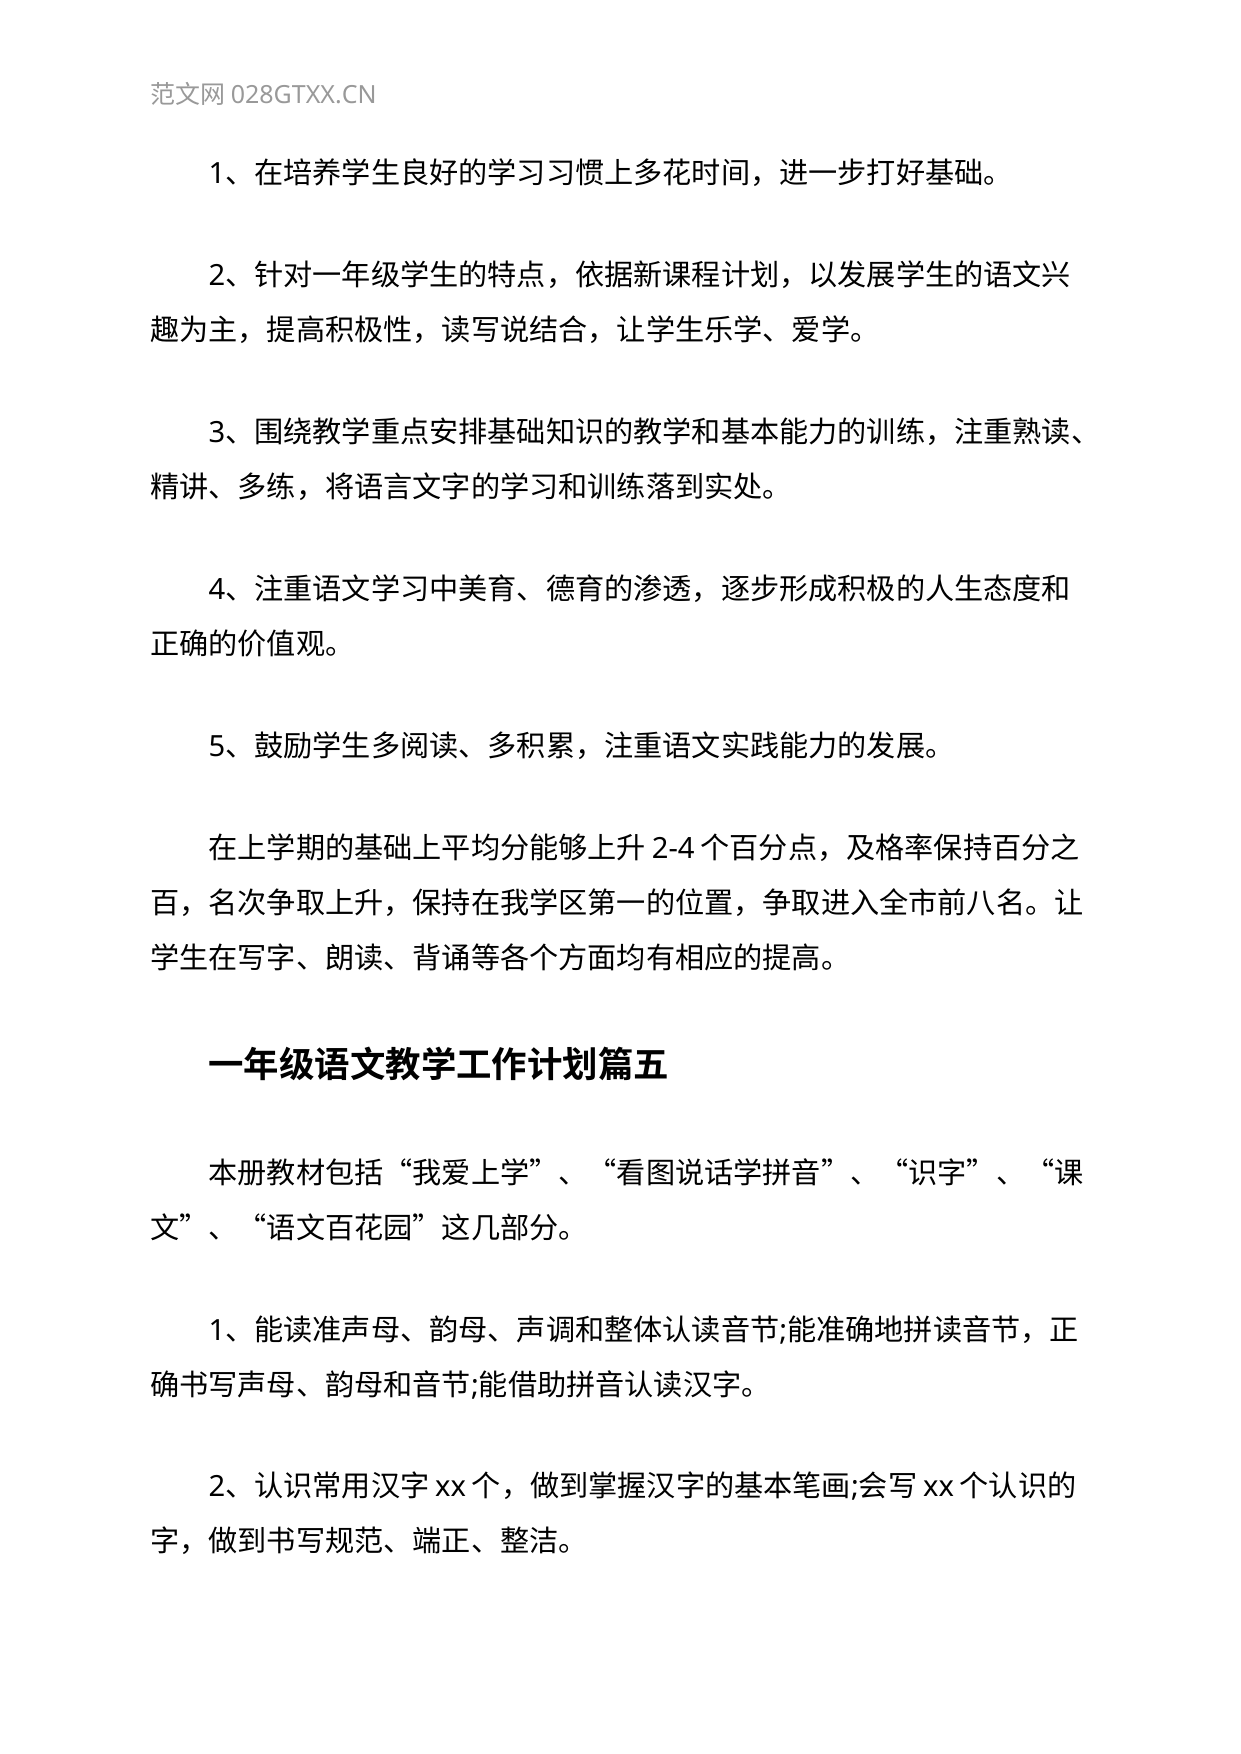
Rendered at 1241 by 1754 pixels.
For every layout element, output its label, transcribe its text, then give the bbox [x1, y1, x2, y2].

text 5、鼓励学生多阅读、多积累，注重语文实践能力的发展。 [150, 722, 1090, 765]
text 在上学期的基础上平均分能够上升2-4个百分点，及格率保持百分之百，名次争取上升，保持在我学区第一的位置，争取进入全市前八名。让学生在写字、朗读、背诵等各个方面均有相应的提高。 [150, 824, 1090, 976]
text 2、针对一年级学生的特点，依据新课程计划，以发展学生的语文兴趣为主，提高积极性，读写说结合，让学生乐学、爱学。 [150, 252, 1090, 349]
text 4、注重语文学习中美育、德育的渗透，逐步形成积极的人生态度和正确的价值观。 [150, 566, 1090, 663]
text 本册教材包括“我爱上学”、“看图说话学拼音”、“识字”、“课文”、“语文百花园”这几部分。 [150, 1149, 1090, 1247]
text 一年级语文教学工作计划篇五 [150, 1036, 1090, 1087]
text 3、围绕教学重点安排基础知识的教学和基本能力的训练，注重熟读、精讲、多练，将语言文字的学习和训练落到实处。 [150, 409, 1090, 506]
text 1、能读准声母、韵母、声调和整体认读音节;能准确地拼读音节，正确书写声母、韵母和音节;能借助拼音认读汉字。 [150, 1306, 1090, 1403]
text 2、认识常用汉字xx个，做到掌握汉字的基本笔画;会写xx个认识的字，做到书写规范、端正、整洁。 [150, 1463, 1090, 1560]
text 1、在培养学生良好的学习习惯上多花时间，进一步打好基础。 [150, 150, 1090, 192]
